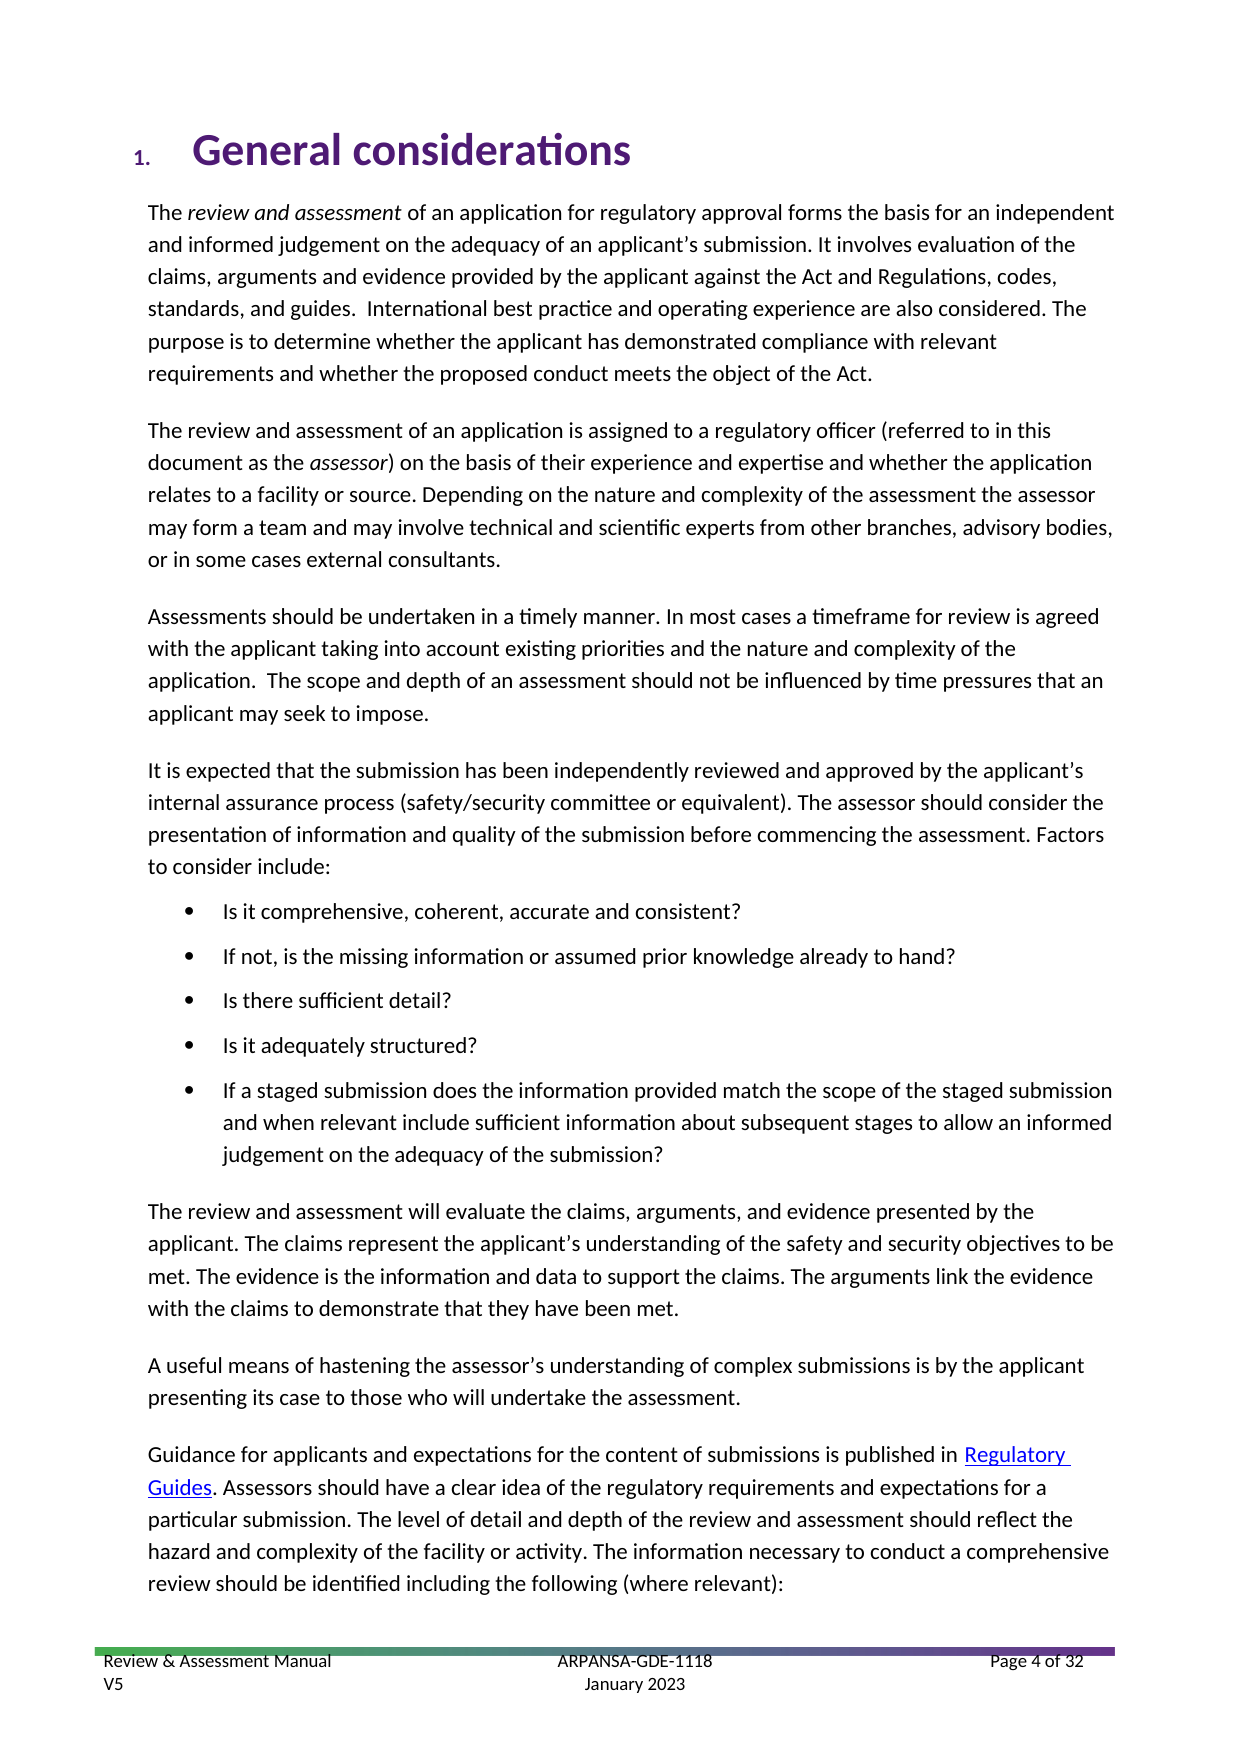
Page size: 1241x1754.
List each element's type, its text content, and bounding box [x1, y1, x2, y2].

list If not, is the missing information or assumed prior knowledge already to hand? [185, 942, 1122, 970]
picture [94, 1647, 1115, 1656]
text The review and assessment will evaluate the claims, arguments, and evidence presented by the applicant. The claims represent the applicant’s understanding of the safety and security objectives to be met. The evidence is the information and data to support the claims. The arguments link the evidence with the claims to demonstrate that they have been met. [148, 1197, 1122, 1322]
list If a staged submission does the information provided match the scope of the staged submission and when relevant include sufficient information about subsequent stages to allow an informed judgement on the adequacy of the submission? [185, 1076, 1122, 1168]
text The review and assessment of an application is assigned to a regulatory officer (referred to in this document as the assessor) on the basis of their experience and expertise and whether the application relates to a facility or source. Depending on the nature and complexity of the assessment the assessor may form a team and may involve technical and scientific experts from other branches, advisory bodies, or in some cases external consultants. [148, 416, 1122, 573]
list Is there sufficient detail? [185, 986, 1122, 1014]
text The review and assessment of an application for regulatory approval forms the basis for an independent and informed judgement on the adequacy of an applicant’s submission. It involves evaluation of the claims, arguments and evidence provided by the applicant against the Act and Regulations, codes, standards, and guides. International best practice and operating experience are also considered. The purpose is to determine whether the applicant has demonstrated compliance with relevant requirements and whether the proposed conduct meets the object of the Act. [148, 198, 1122, 387]
text A useful means of hastening the assessor’s understanding of complex submissions is by the applicant presenting its case to those who will undertake the assessment. [148, 1351, 1122, 1411]
list Is it adequately structured? [185, 1031, 1122, 1059]
subtitle General considerations [133, 121, 1122, 177]
list Is it comprehensive, coherent, accurate and consistent? [185, 897, 1122, 925]
text It is expected that the submission has been independently reviewed and approved by the applicant’s internal assurance process (safety/security committee or equivalent). The assessor should consider the presentation of information and quality of the submission before commencing the assessment. Factors to consider include: [148, 756, 1122, 880]
text Assessments should be undertaken in a timely manner. In most cases a timeframe for review is agreed with the applicant taking into account existing priorities and the nature and complexity of the application. The scope and depth of an assessment should not be influenced by time pressures that an applicant may seek to impose. [148, 602, 1122, 727]
text Guidance for applicants and expectations for the content of submissions is published in Regulatory Guides. Assessors should have a clear idea of the regulatory requirements and expectations for a particular submission. The level of detail and depth of the review and assessment should reflect the hazard and complexity of the facility or activity. The information necessary to conduct a comprehensive review should be identified including the following (where relevant): [148, 1441, 1122, 1597]
